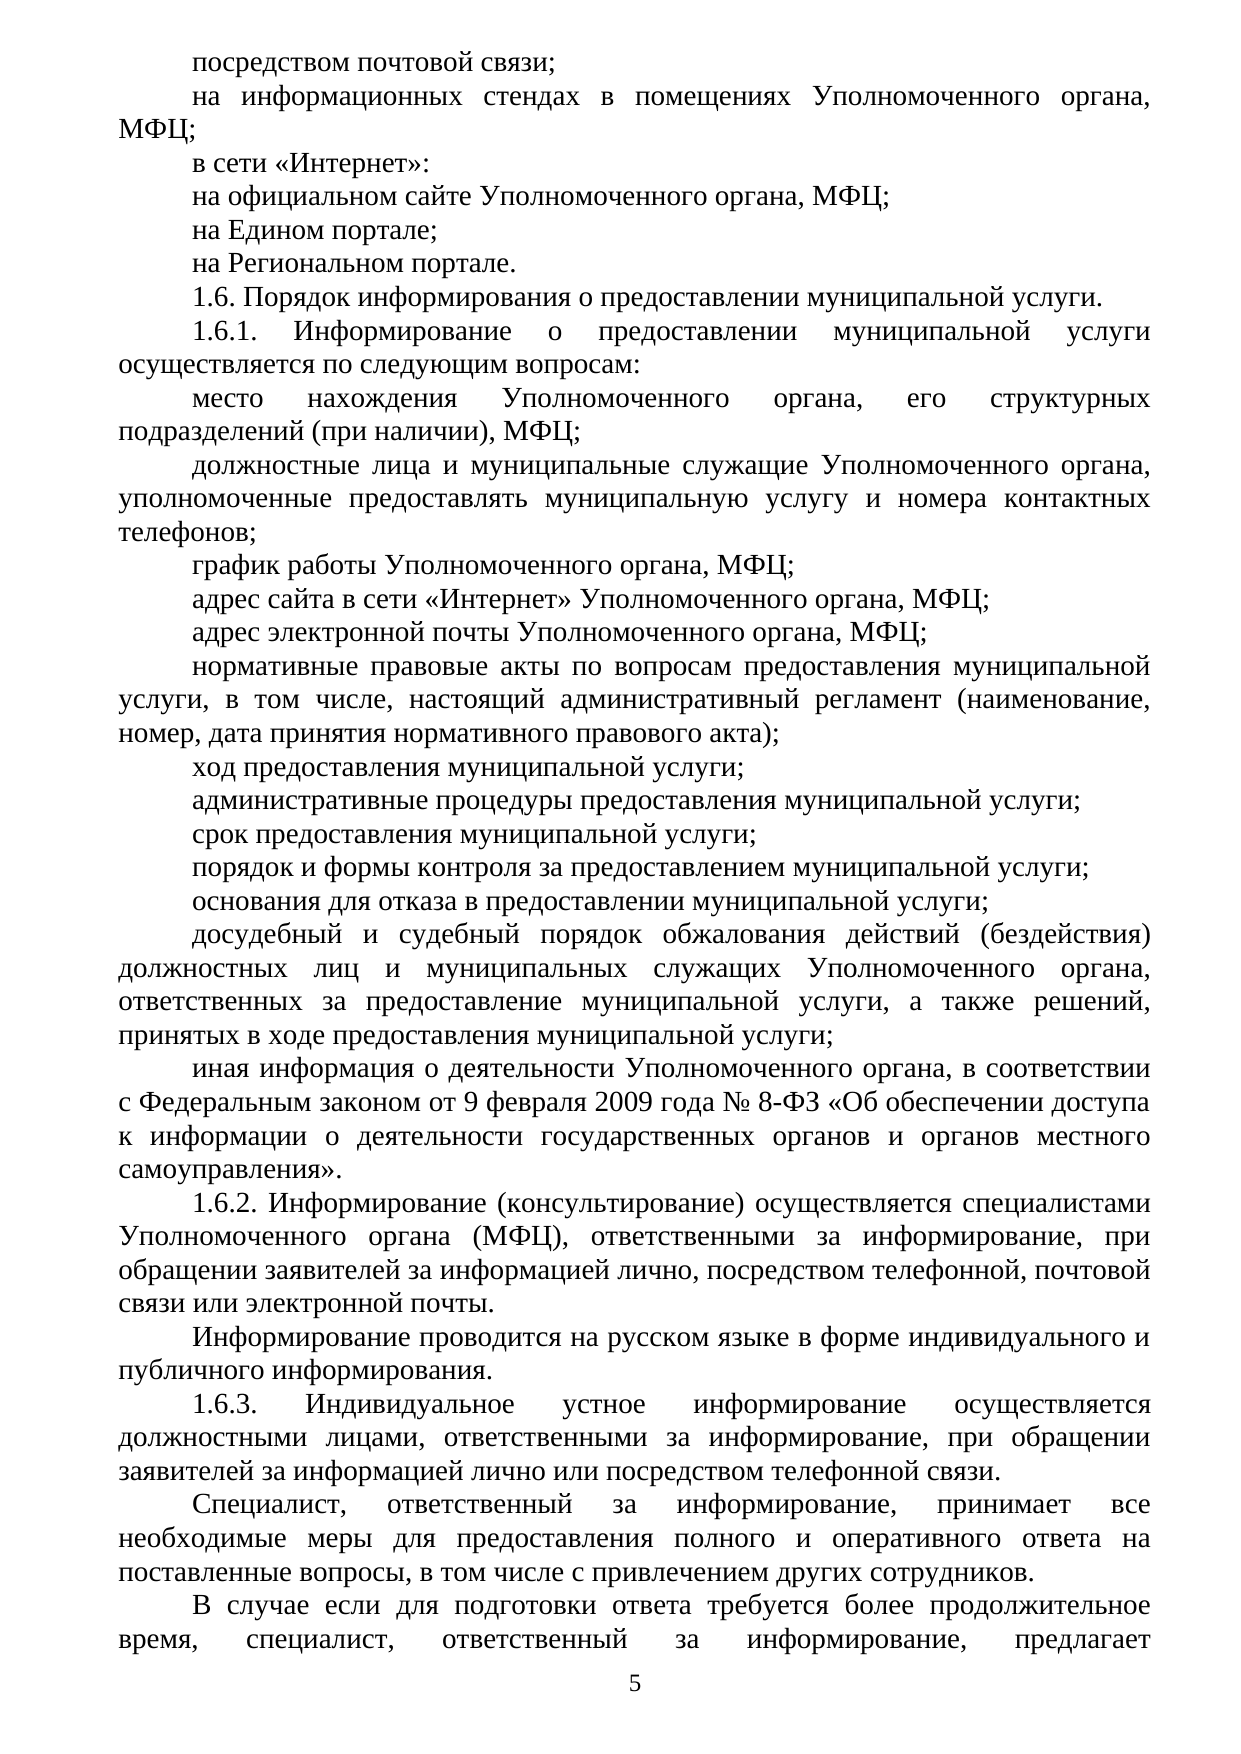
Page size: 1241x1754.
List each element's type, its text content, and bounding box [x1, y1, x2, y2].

text посредством почтовой связи; [118, 44, 1152, 78]
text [118, 1587, 1152, 1654]
text 1.6.1. Информирование о предоставлении муниципальной услуги осуществляется по следующим вопросам: [118, 313, 1152, 380]
text в сети «Интернет»: [118, 145, 1152, 178]
text Специалист, ответственный за информирование, принимает все необходимые меры для предоставления полного и оперативного ответа на поставленные вопросы, в том числе с привлечением других сотрудников. [118, 1487, 1152, 1587]
text Информирование проводится на русском языке в форме индивидуального и публичного информирования. [118, 1319, 1152, 1386]
text порядок и формы контроля за предоставлением муниципальной услуги; [118, 849, 1152, 883]
text иная информация о деятельности Уполномоченного органа, в соответствии с Федеральным законом от 9 февраля 2009 года № 8-ФЗ «Об обеспечении доступа к информации о деятельности государственных органов и органов местного самоуправления». [118, 1051, 1152, 1185]
text 1.6.2. Информирование (консультирование) осуществляется специалистами Уполномоченного органа (МФЦ), ответственными за информирование, при обращении заявителей за информацией лично, посредством телефонной, почтовой связи или электронной почты. [118, 1185, 1152, 1319]
text ход предоставления муниципальной услуги; [118, 749, 1152, 782]
text нормативные правовые акты по вопросам предоставления муниципальной услуги, в том числе, настоящий административный регламент (наименование, номер, дата принятия нормативного правового акта); [118, 648, 1152, 749]
text на Региональном портале. [118, 246, 1152, 279]
text срок предоставления муниципальной услуги; [118, 816, 1152, 849]
text на официальном сайте Уполномоченного органа, МФЦ; [118, 178, 1152, 212]
text должностные лица и муниципальные служащие Уполномоченного органа, уполномоченные предоставлять муниципальную услугу и номера контактных телефонов; [118, 447, 1152, 547]
text место нахождения Уполномоченного органа, его структурных подразделений (при наличии), МФЦ; [118, 380, 1152, 447]
text адрес электронной почты Уполномоченного органа, МФЦ; [118, 614, 1152, 648]
text 1.6. Порядок информирования о предоставлении муниципальной услуги. [118, 279, 1152, 313]
text 1.6.3. Индивидуальное устное информирование осуществляется должностными лицами, ответственными за информирование, при обращении заявителей за информацией лично или посредством телефонной связи. [118, 1386, 1152, 1487]
text адрес сайта в сети «Интернет» Уполномоченного органа, МФЦ; [118, 581, 1152, 614]
text основания для отказа в предоставлении муниципальной услуги; [118, 883, 1152, 916]
text на Едином портале; [118, 212, 1152, 246]
text график работы Уполномоченного органа, МФЦ; [118, 547, 1152, 581]
text административные процедуры предоставления муниципальной услуги; [118, 782, 1152, 816]
text досудебный и судебный порядок обжалования действий (бездействия) должностных лиц и муниципальных служащих Уполномоченного органа, ответственных за предоставление муниципальной услуги, а также решений, принятых в ходе предоставления муниципальной услуги; [118, 916, 1152, 1051]
text на информационных стендах в помещениях Уполномоченного органа, МФЦ; [118, 78, 1152, 145]
